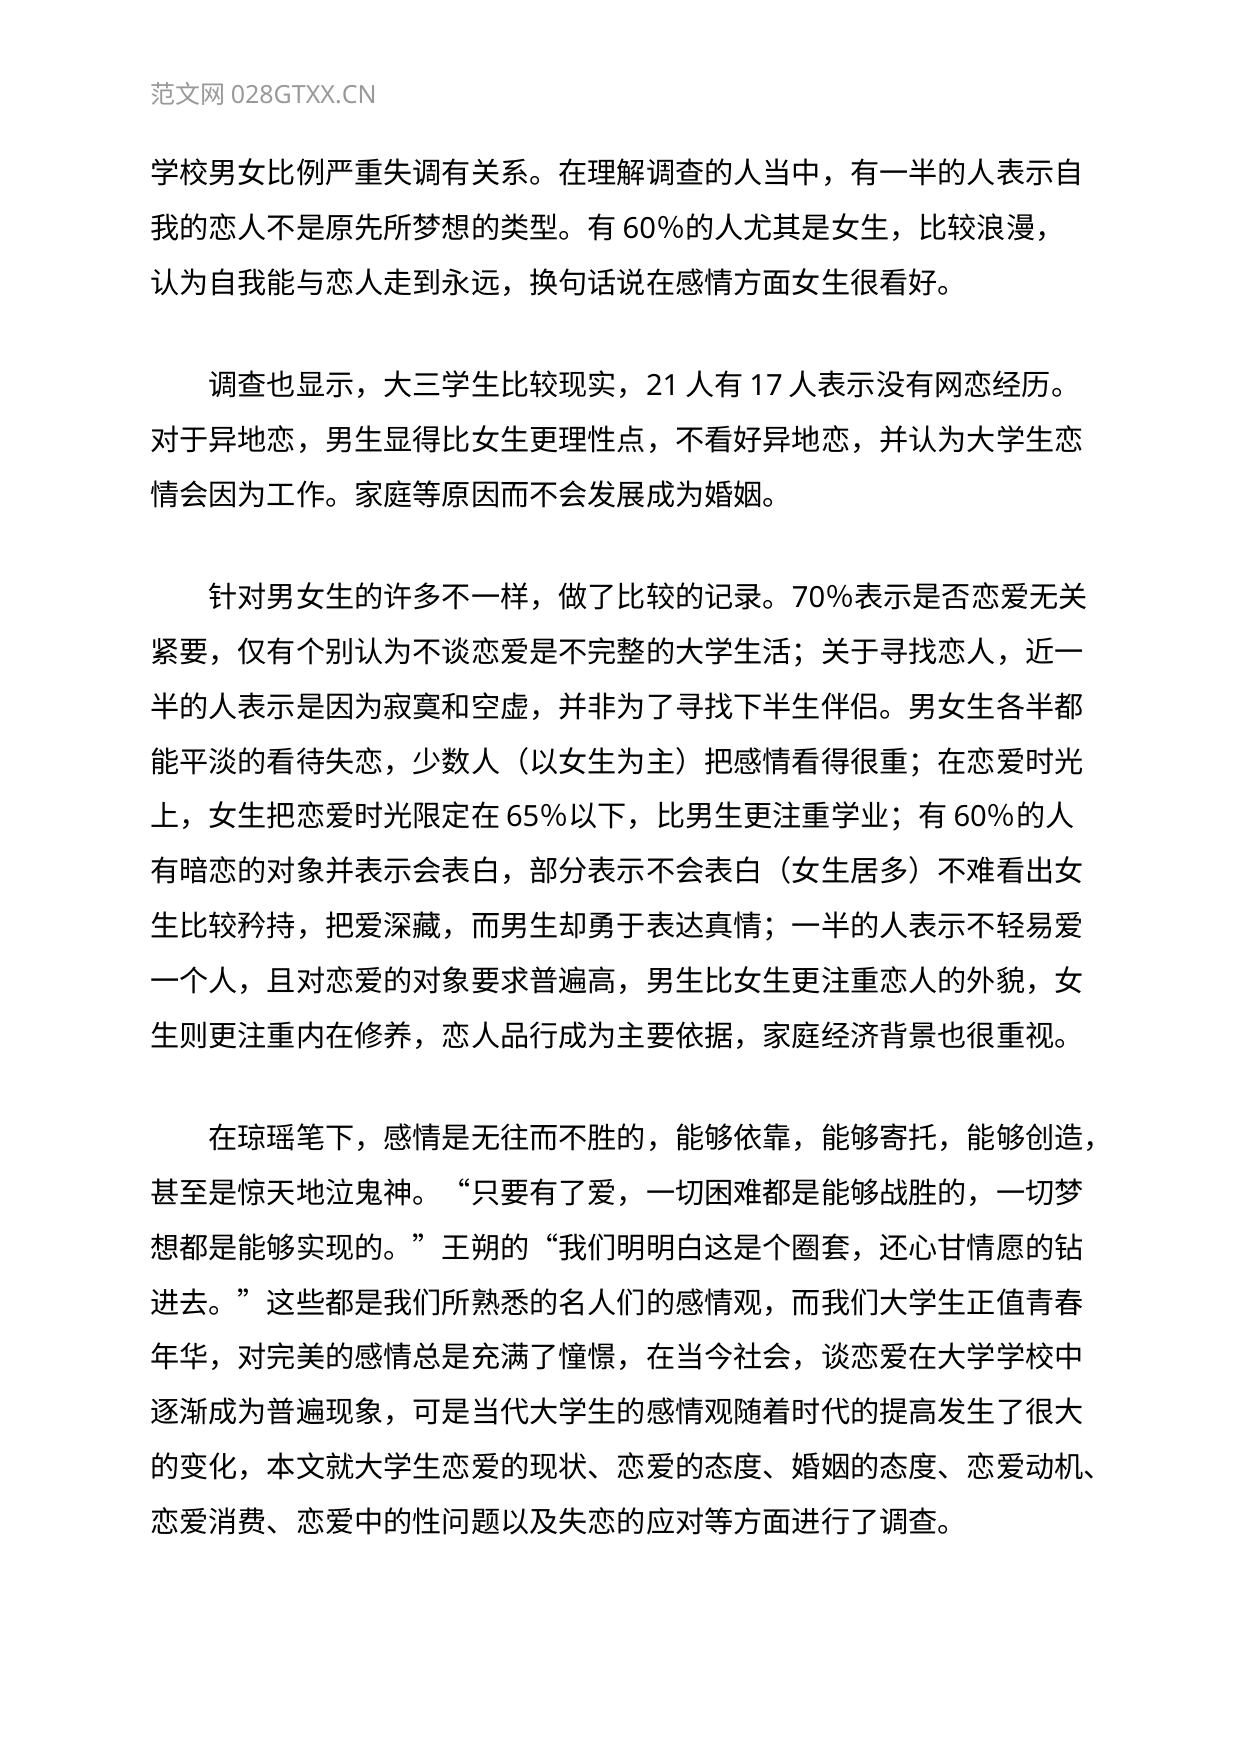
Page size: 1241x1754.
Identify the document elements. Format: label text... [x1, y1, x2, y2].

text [150, 150, 1090, 302]
text 在琼瑶笔下，感情是无往而不胜的，能够依靠，能够寄托，能够创造，甚至是惊天地泣鬼神。“只要有了爱，一切困难都是能够战胜的，一切梦想都是能够实现的。”王朔的“我们明明白这是个圈套，还心甘情愿的钻进去。”这些都是我们所熟悉的名人们的感情观，而我们大学生正值青春年华，对完美的感情总是充满了憧憬，在当今社会，谈恋爱在大学学校中逐渐成为普遍现象，可是当代大学生的感情观随着时代的提高发生了很大的变化，本文就大学生恋爱的现状、恋爱的态度、婚姻的态度、恋爱动机、恋爱消费、恋爱中的性问题以及失恋的应对等方面进行了调查。 [150, 1114, 1090, 1541]
text 针对男女生的许多不一样，做了比较的记录。70％表示是否恋爱无关紧要，仅有个别认为不谈恋爱是不完整的大学生活；关于寻找恋人，近一半的人表示是因为寂寞和空虚，并非为了寻找下半生伴侣。男女生各半都能平淡的看待失恋，少数人（以女生为主）把感情看得很重；在恋爱时光上，女生把恋爱时光限定在65％以下，比男生更注重学业；有60％的人有暗恋的对象并表示会表白，部分表示不会表白（女生居多）不难看出女生比较矜持，把爱深藏，而男生却勇于表达真情；一半的人表示不轻易爱一个人，且对恋爱的对象要求普遍高，男生比女生更注重恋人的外貌，女生则更注重内在修养，恋人品行成为主要依据，家庭经济背景也很重视。 [150, 573, 1090, 1055]
text 调查也显示，大三学生比较现实，21人有17人表示没有网恋经历。对于异地恋，男生显得比女生更理性点，不看好异地恋，并认为大学生恋情会因为工作。家庭等原因而不会发展成为婚姻。 [150, 362, 1090, 514]
